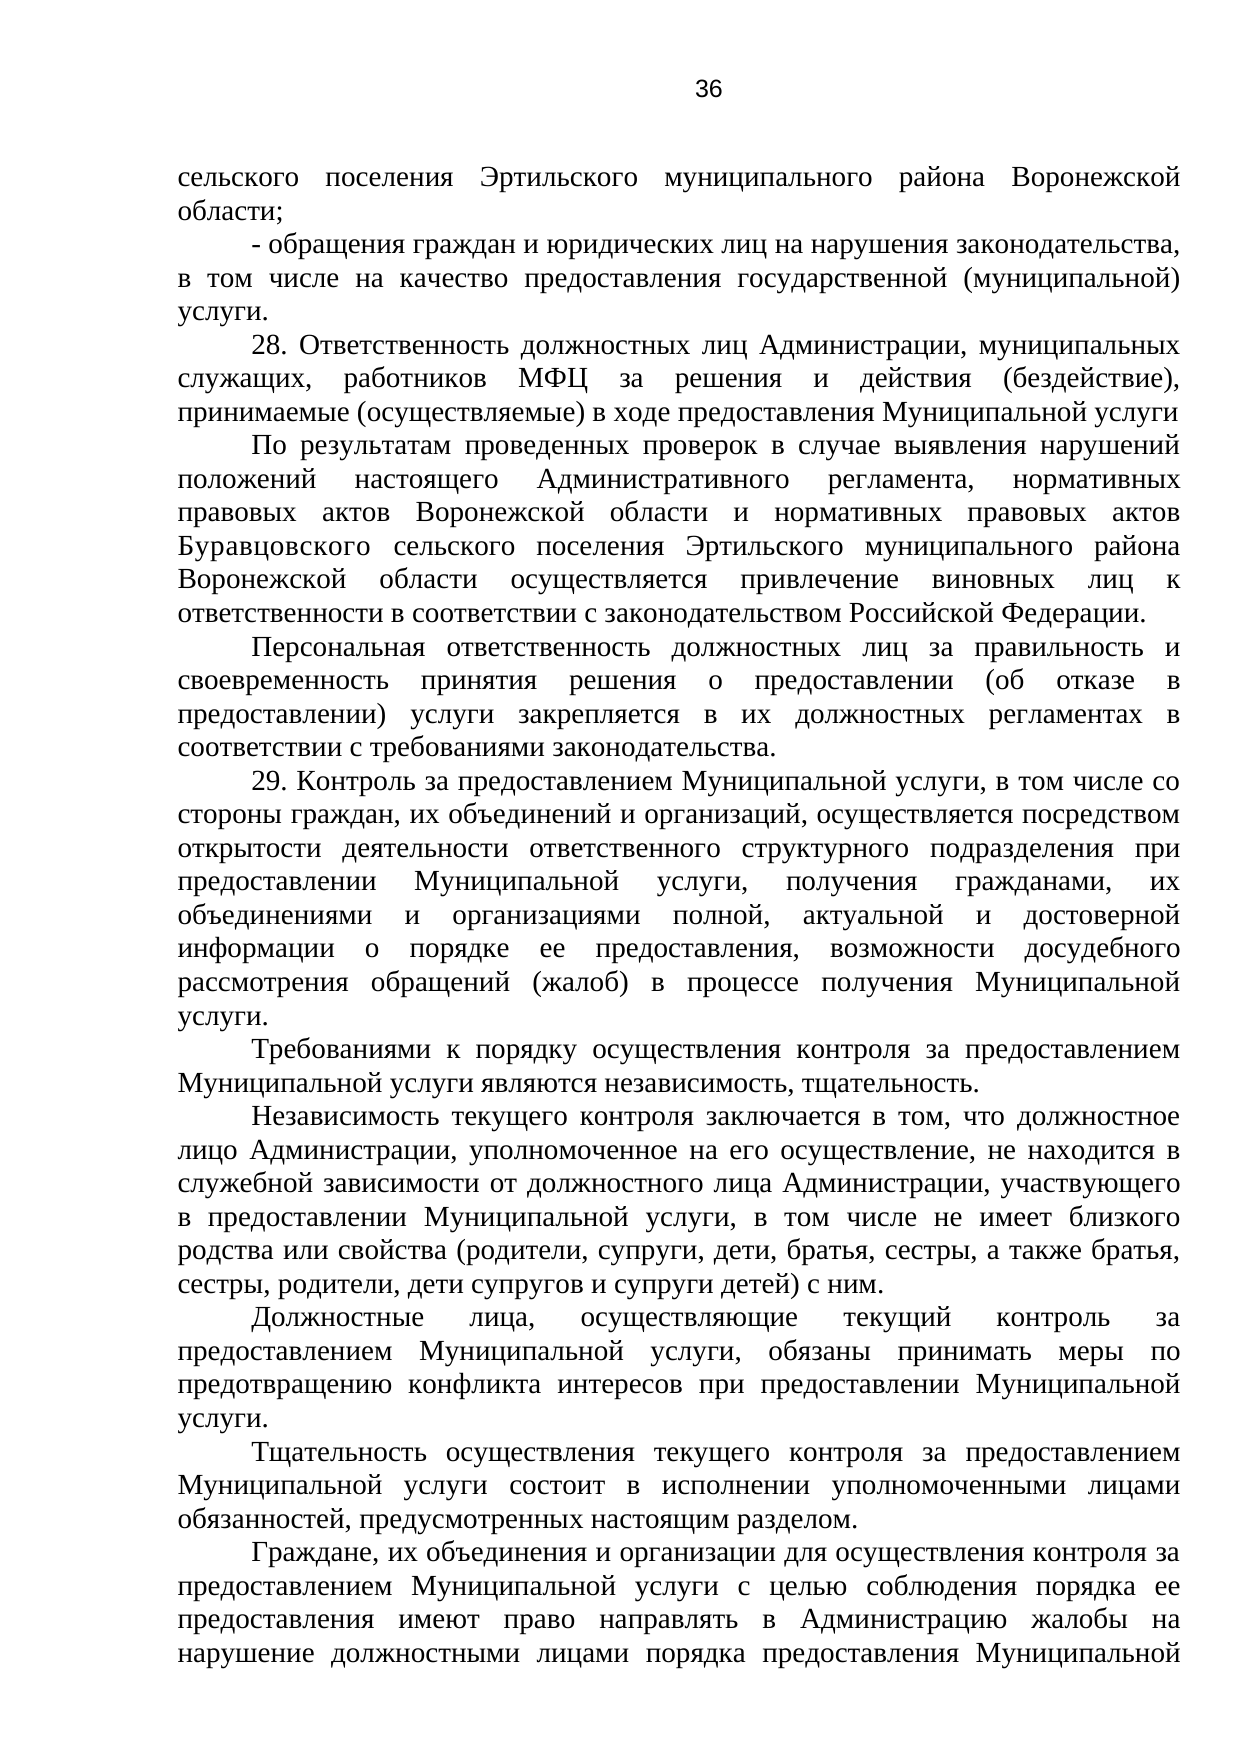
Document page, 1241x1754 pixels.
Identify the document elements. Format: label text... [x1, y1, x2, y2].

text Персональная ответственность должностных лиц за правильность и своевременность принятия решения о предоставлении (об отказе в предоставлении) услуги закрепляется в их должностных регламентах в соответствии с требованиями законодательства. [177, 629, 1181, 763]
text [177, 159, 1181, 226]
list Независимость текущего контроля заключается в том, что должностное лицо Администрации, уполномоченное на его осуществление, не находится в служебной зависимости от должностного лица Администрации, участвующего в предоставлении Муниципальной услуги, в том числе не имеет близкого родства или свойства (родители, супруги, дети, братья, сестры, а также братья, сестры, родители, дети супругов и супруги детей) с ним. [177, 1098, 1181, 1299]
text 28. Ответственность должностных лиц Администрации, муниципальных служащих, работников МФЦ за решения и действия (бездействие), принимаемые (осуществляемые) в ходе предоставления Муниципальной услуги [177, 327, 1181, 427]
text - обращения граждан и юридических лиц на нарушения законодательства, в том числе на качество предоставления государственной (муниципальной) услуги. [177, 226, 1181, 327]
text По результатам проведенных проверок в случае выявления нарушений положений настоящего Административного регламента, нормативных правовых актов Воронежской области и нормативных правовых актов Буравцовского сельского поселения Эртильского муниципального района Воронежской области осуществляется привлечение виновных лиц к ответственности в соответствии с законодательством Российской Федерации. [177, 427, 1181, 629]
text 29. Контроль за предоставлением Муниципальной услуги, в том числе со стороны граждан, их объединений и организаций, осуществляется посредством открытости деятельности ответственного структурного подразделения при предоставлении Муниципальной услуги, получения гражданами, их объединениями и организациями полной, актуальной и достоверной информации о порядке ее предоставления, возможности досудебного рассмотрения обращений (жалоб) в процессе получения Муниципальной услуги. [177, 763, 1181, 1031]
list Тщательность осуществления текущего контроля за предоставлением Муниципальной услуги состоит в исполнении уполномоченными лицами обязанностей, предусмотренных настоящим разделом. [177, 1434, 1181, 1534]
list Требованиями к порядку осуществления контроля за предоставлением Муниципальной услуги являются независимость, тщательность. [177, 1031, 1181, 1098]
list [177, 1534, 1181, 1668]
list Должностные лица, осуществляющие текущий контроль за предоставлением Муниципальной услуги, обязаны принимать меры по предотвращению конфликта интересов при предоставлении Муниципальной услуги. [177, 1299, 1181, 1434]
